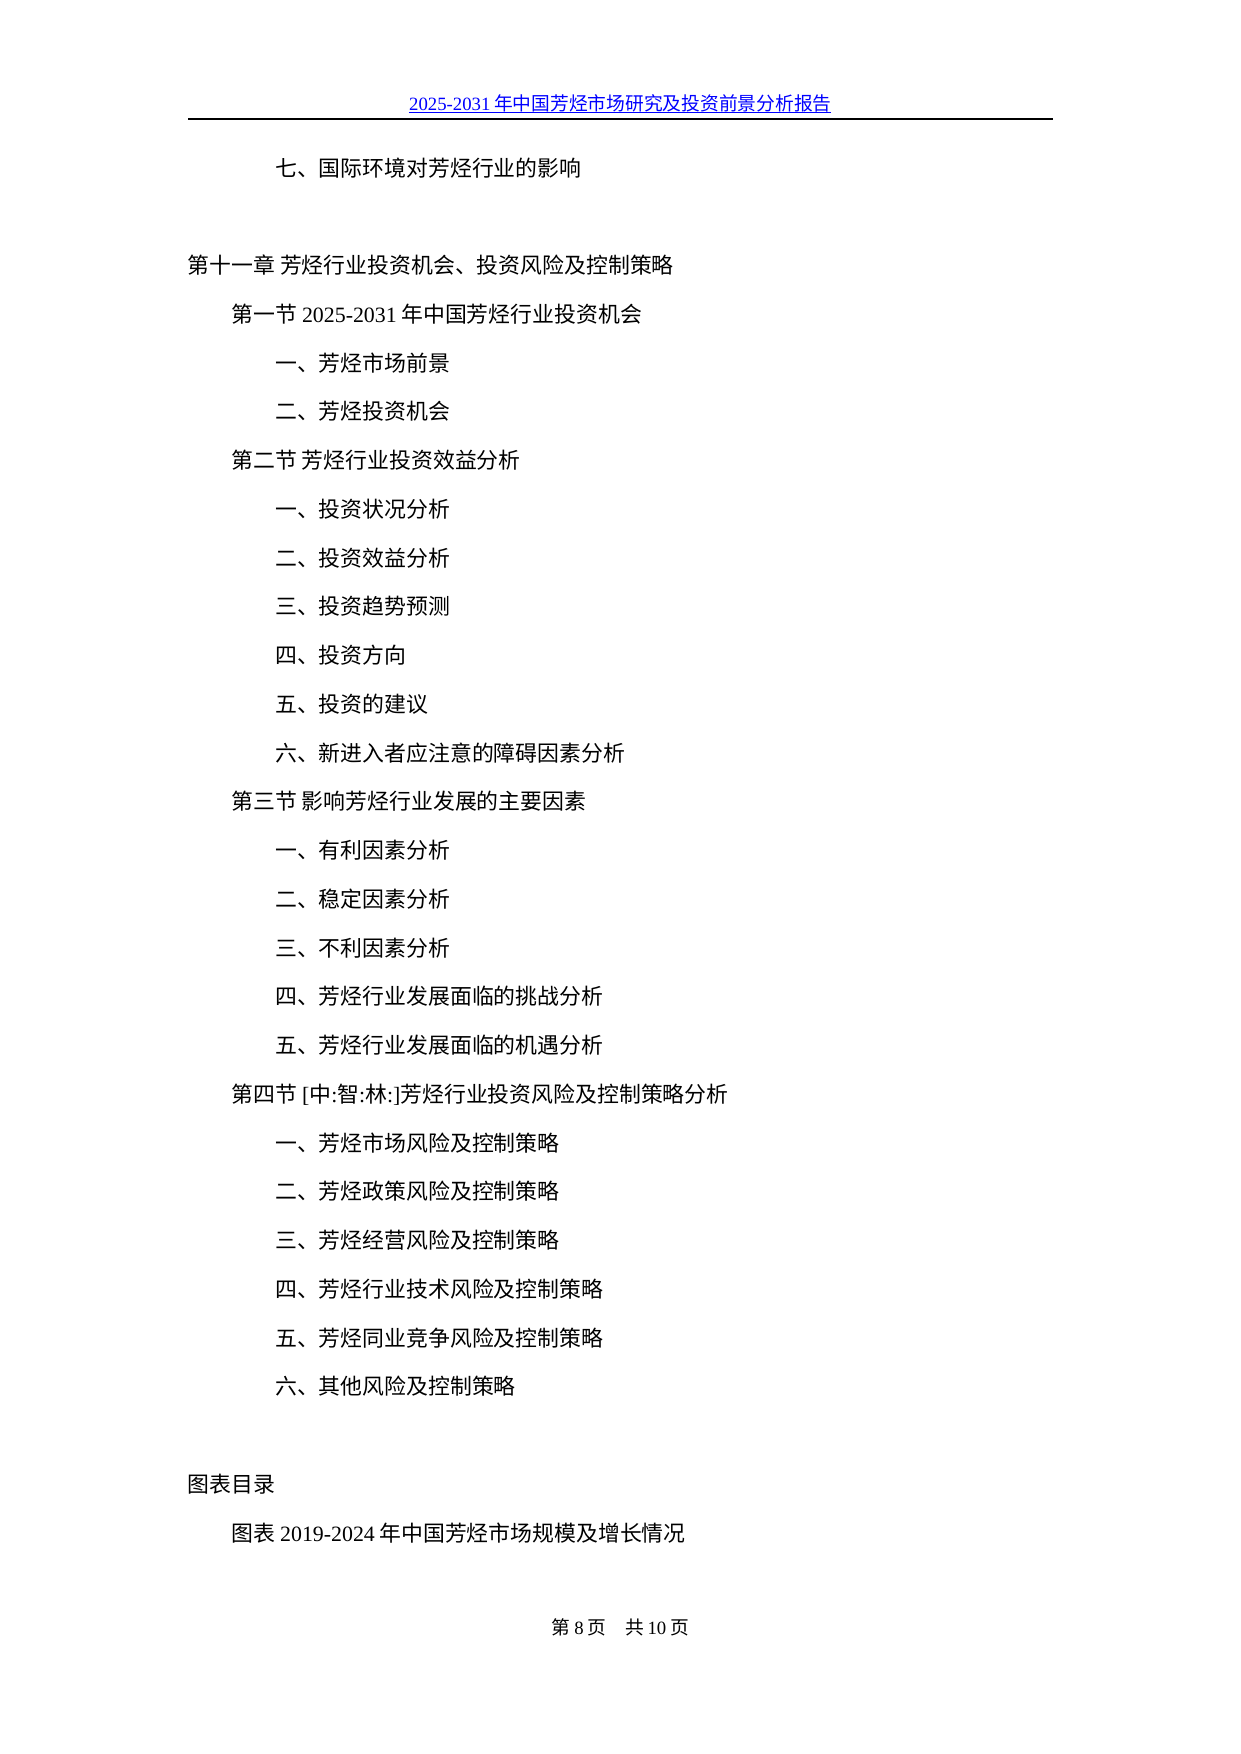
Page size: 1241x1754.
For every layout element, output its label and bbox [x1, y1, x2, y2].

text [187, 150, 1053, 1548]
